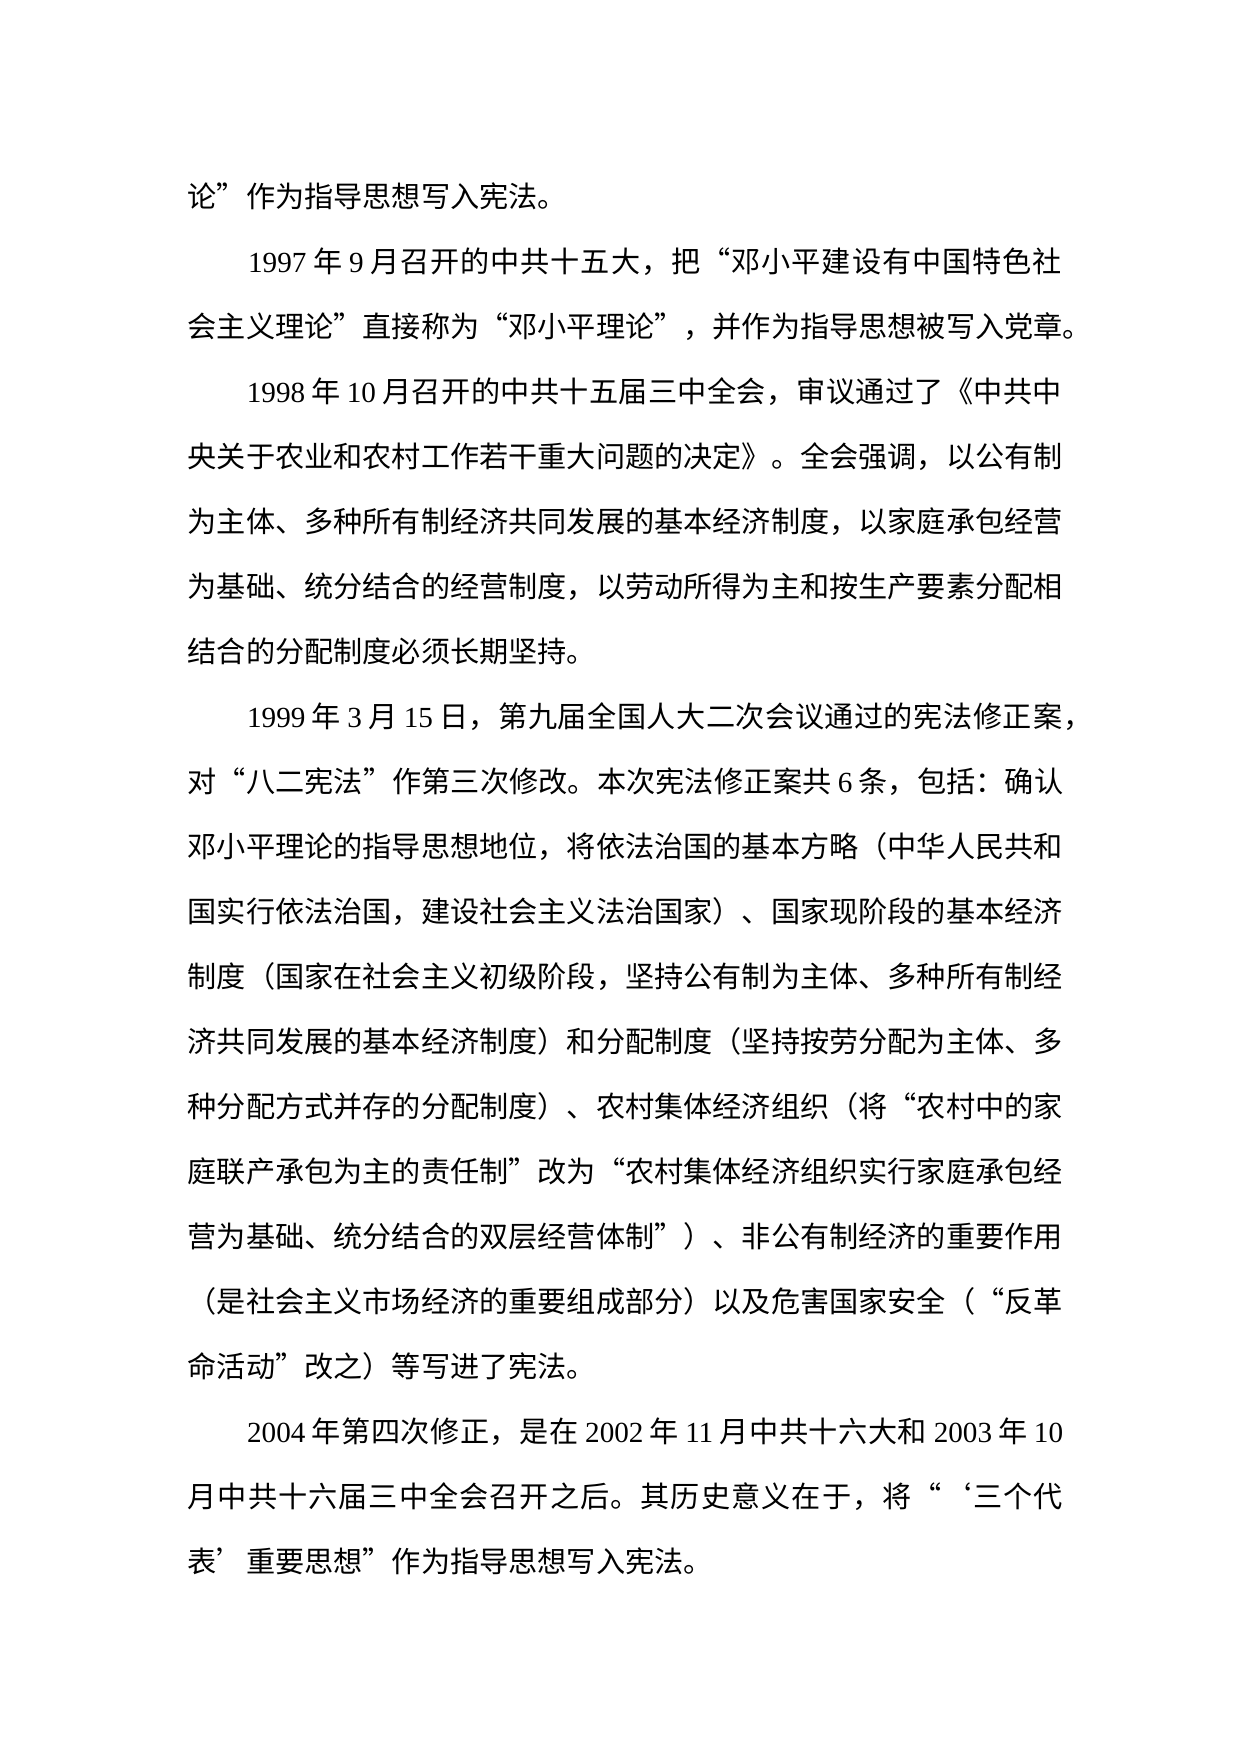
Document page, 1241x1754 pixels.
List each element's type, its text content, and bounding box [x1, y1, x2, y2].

text 1997年9月召开的中共十五大，把“邓小平建设有中国特色社会主义理论”直接称为“邓小平理论”，并作为指导思想被写入党章。 [187, 227, 1063, 357]
text 2004年第四次修正，是在2002年11月中共十六大和2003年10月中共十六届三中全会召开之后。其历史意义在于，将“‘三个代表’重要思想”作为指导思想写入宪法。 [187, 1397, 1063, 1592]
text 1998年10月召开的中共十五届三中全会，审议通过了《中共中央关于农业和农村工作若干重大问题的决定》。全会强调，以公有制为主体、多种所有制经济共同发展的基本经济制度，以家庭承包经营为基础、统分结合的经营制度，以劳动所得为主和按生产要素分配相结合的分配制度必须长期坚持。 [187, 357, 1063, 682]
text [187, 162, 1063, 227]
text 1999年3月15日，第九届全国人大二次会议通过的宪法修正案，对“八二宪法”作第三次修改。本次宪法修正案共6条，包括：确认邓小平理论的指导思想地位，将依法治国的基本方略（中华人民共和国实行依法治国，建设社会主义法治国家）、国家现阶段的基本经济制度（国家在社会主义初级阶段，坚持公有制为主体、多种所有制经济共同发展的基本经济制度）和分配制度（坚持按劳分配为主体、多种分配方式并存的分配制度）、农村集体经济组织（将“农村中的家庭联产承包为主的责任制”改为“农村集体经济组织实行家庭承包经营为基础、统分结合的双层经营体制”）、非公有制经济的重要作用（是社会主义市场经济的重要组成部分）以及危害国家安全（“反革命活动”改之）等写进了宪法。 [187, 682, 1063, 1397]
